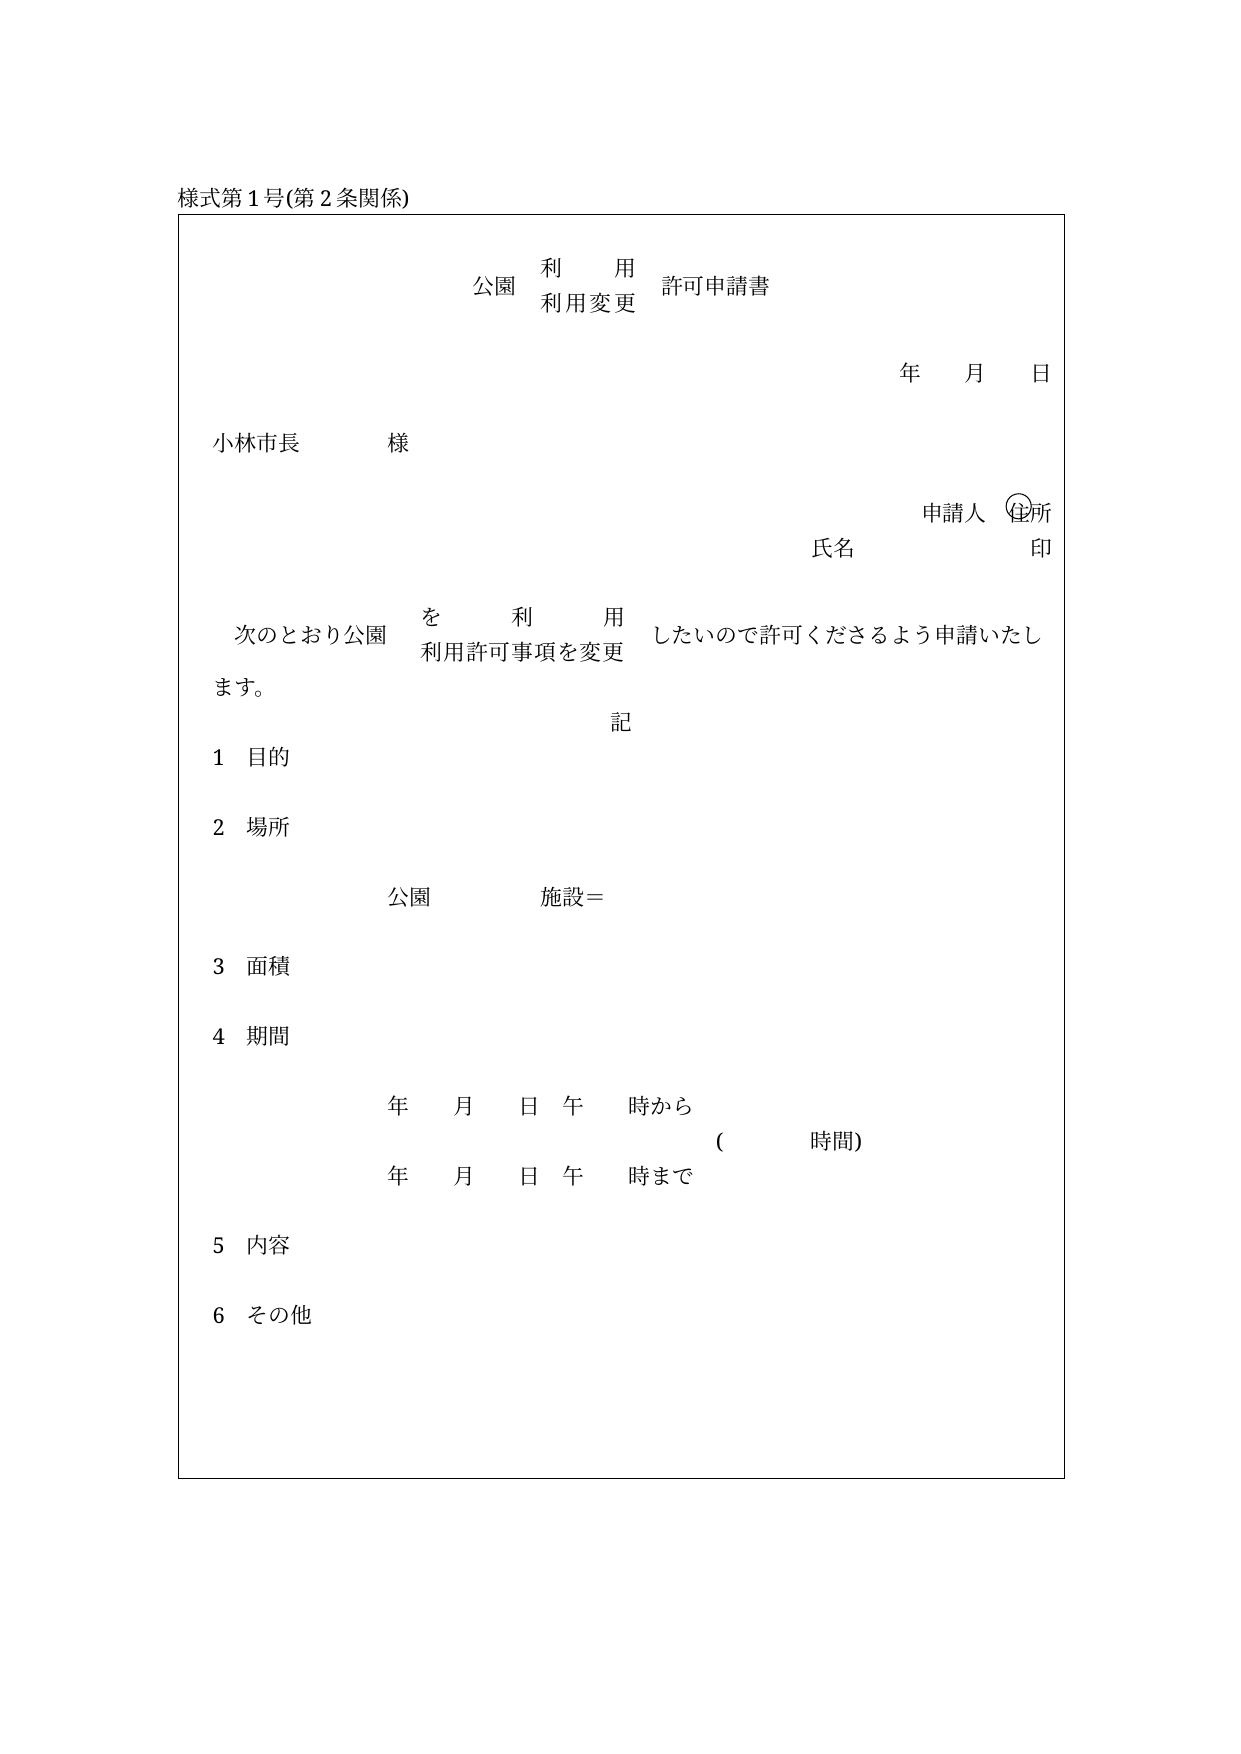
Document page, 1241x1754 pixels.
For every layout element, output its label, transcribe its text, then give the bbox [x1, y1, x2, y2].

table_header [179, 215, 1064, 250]
table_cell したいので許可くださるよう申請いたし [638, 599, 1064, 669]
table_cell を利用 利用許可事項を変更 [408, 599, 637, 669]
table_cell 許可申請書 [649, 250, 1064, 320]
table_cell 公園 [179, 250, 528, 320]
table_cell 次のとおり公園 [179, 599, 408, 669]
table_cell ます。 記 1 目的 2 場所 公園 施設＝ 3 面積 4 期間 年 月 日 午 時から ( 時間) 年 月 日 午 時まで 5 内容 6 その他 [179, 669, 1064, 1478]
table_cell 年 月 日 小林市長 様 申請人 住所 氏名 印 [179, 320, 1064, 599]
text 様式第1号(第2条関係) [177, 179, 1063, 214]
table_cell 利用 利用変更 [528, 250, 648, 320]
